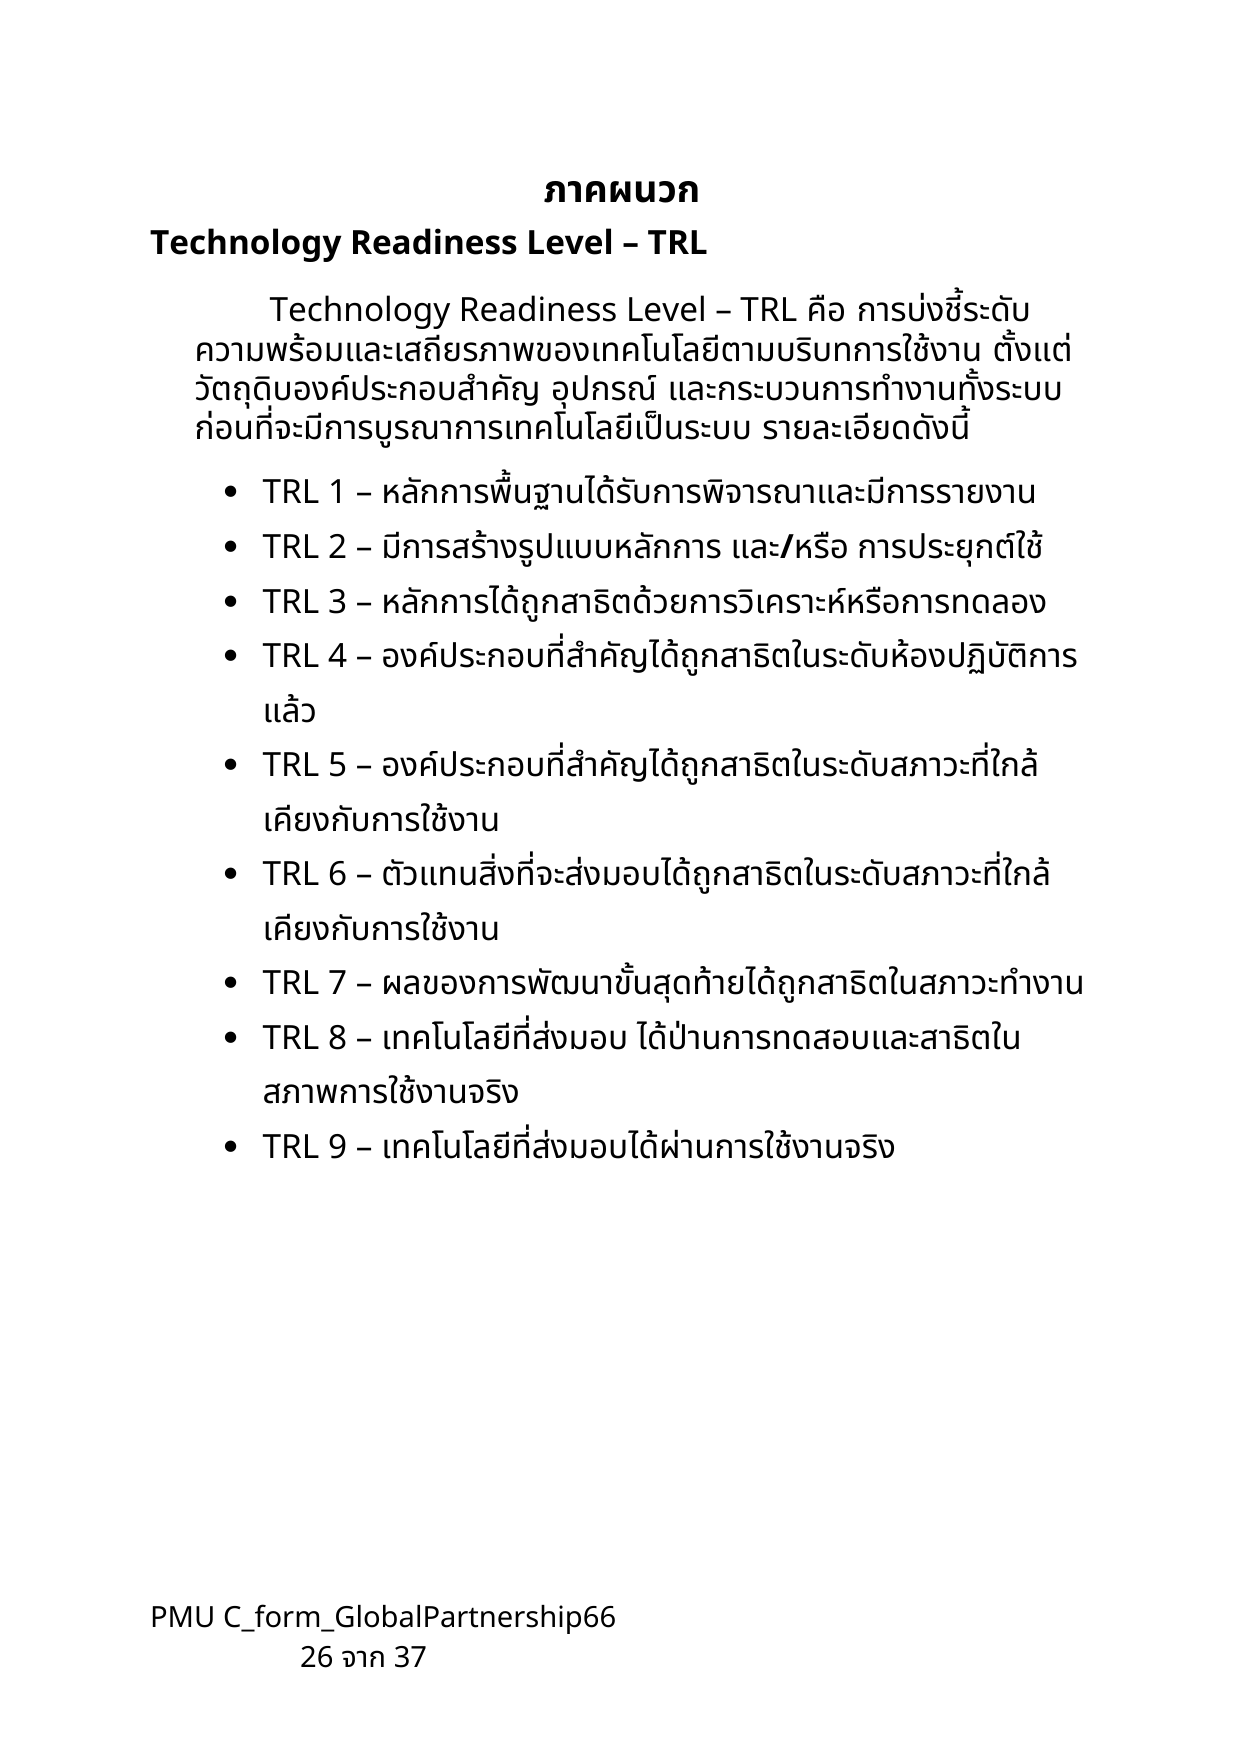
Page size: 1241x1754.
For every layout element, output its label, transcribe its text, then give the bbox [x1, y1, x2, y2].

list TRL 1 – หลักการพื้นฐานได้รับการพิจารณาและมีการรายงาน [225, 468, 1093, 519]
list TRL 8 – เทคโนโลยีที่ส่งมอบ ได้ป่านการทดสอบและสาธิตในสภาพการใช้งานจริง [225, 1013, 1093, 1118]
list TRL 2 – มีการสร้างรูปแบบหลักการ และ/หรือ การประยุกต์ใช้ [225, 523, 1093, 573]
text Technology Readiness Level – TRL คือ การบ่งชี้ระดับความพร้อมและเสถียรภาพของเทคโนโลยีตามบริบทการใช้งาน ตั้งแต่วัตถุดิบองค์ประกอบสำคัญ อุปกรณ์ และกระบวนการทำงานทั้งระบบ ก่อนที่จะมีการบูรณาการเทคโนโลยีเป็นระบบ รายละเอียดดังนี้ [194, 285, 1093, 447]
list TRL 6 – ตัวแทนสิ่งที่จะส่งมอบได้ถูกสาธิตในระดับสภาวะที่ใกล้เคียงกับการใช้งาน [225, 850, 1093, 955]
list TRL 5 – องค์ประกอบที่สำคัญได้ถูกสาธิตในระดับสภาวะที่ใกล้เคียงกับการใช้งาน [225, 741, 1093, 846]
text Technology Readiness Level – TRL [150, 219, 1093, 264]
list TRL 7 – ผลของการพัฒนาขั้นสุดท้ายได้ถูกสาธิตในสภาวะทำงาน [225, 959, 1093, 1009]
text ภาคผนวก [150, 162, 1093, 219]
list TRL 3 – หลักการได้ถูกสาธิตด้วยการวิเคราะห์หรือการทดลอง [225, 577, 1093, 628]
list TRL 9 – เทคโนโลยีที่ส่งมอบได้ผ่านการใช้งานจริง [225, 1122, 1093, 1173]
list TRL 4 – องค์ประกอบที่สำคัญได้ถูกสาธิตในระดับห้องปฏิบัติการแล้ว [225, 632, 1093, 737]
